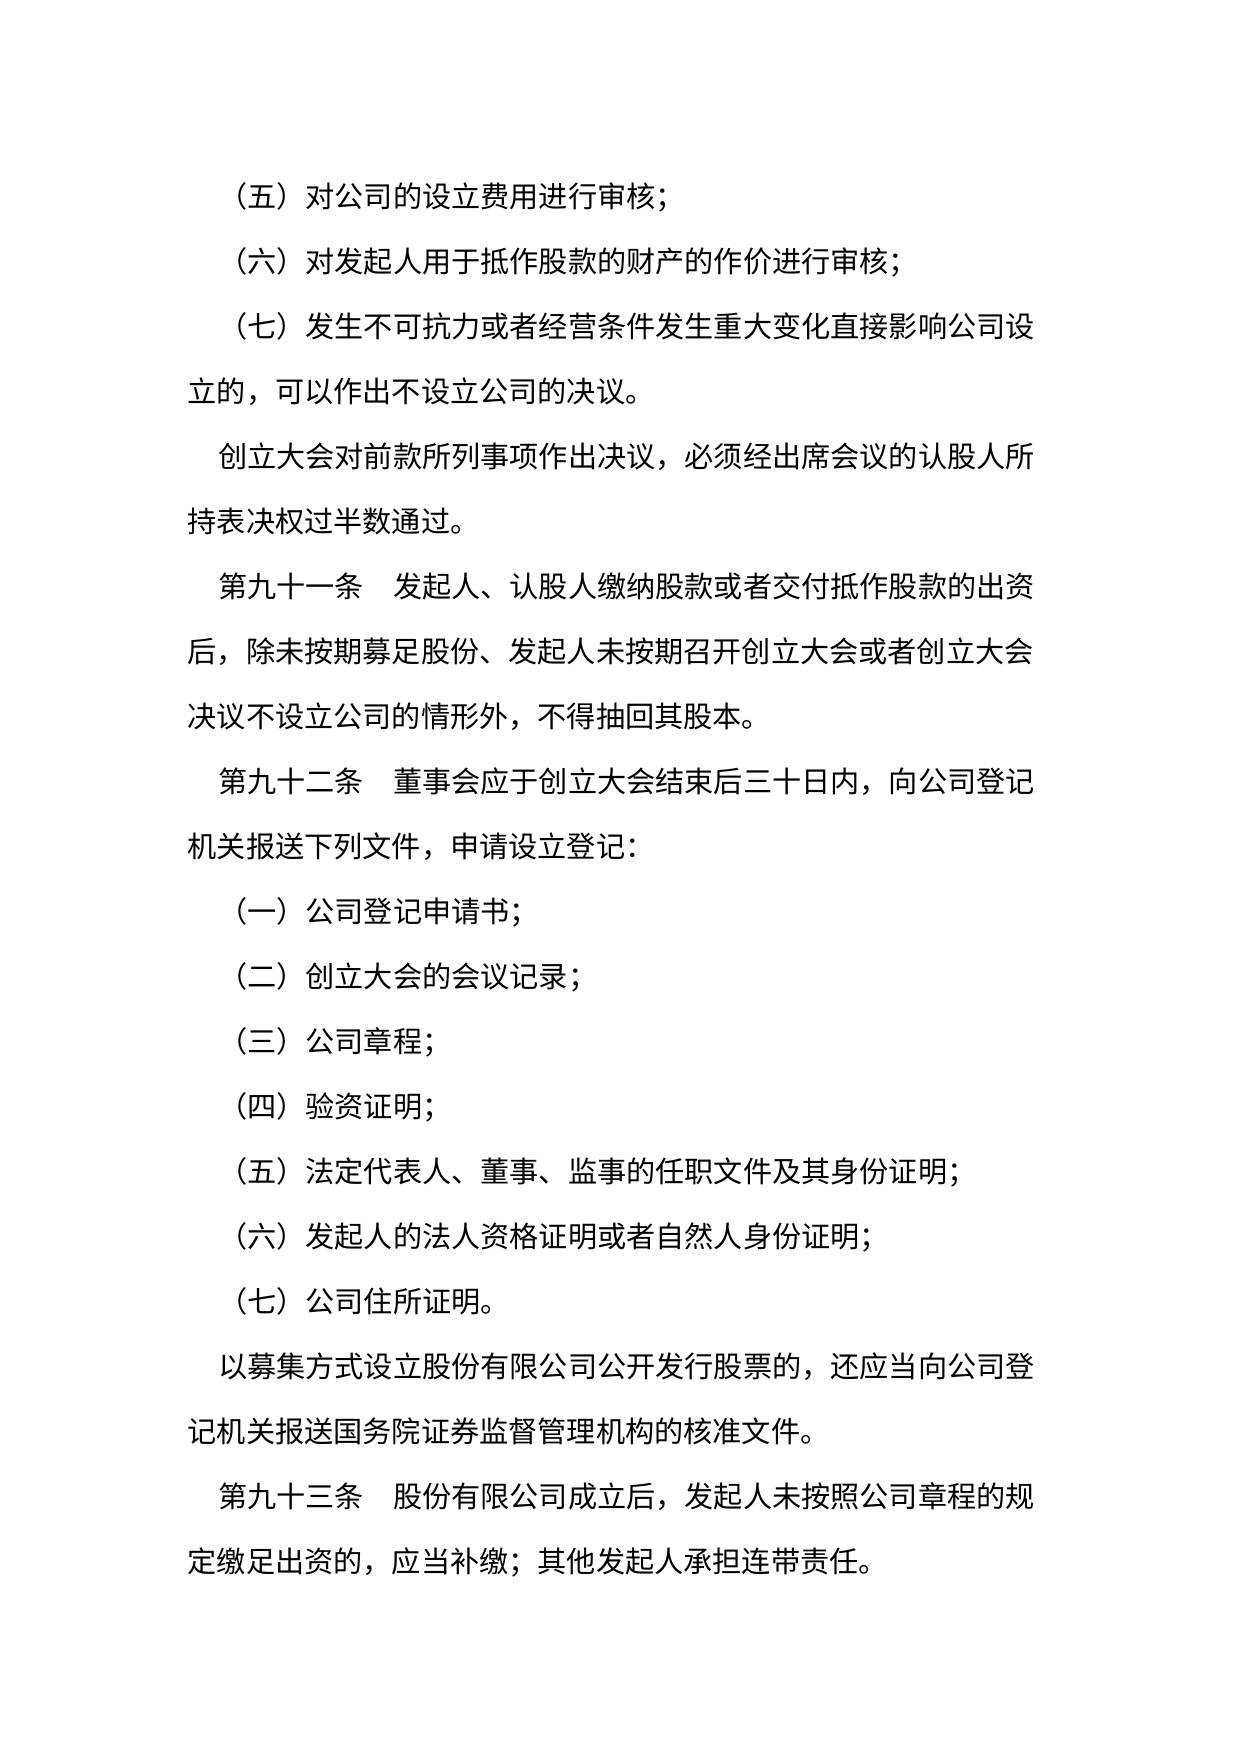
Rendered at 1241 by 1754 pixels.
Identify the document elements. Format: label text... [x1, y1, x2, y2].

text （六）发起人的法人资格证明或者自然人身份证明； [187, 1202, 1053, 1267]
text （六）对发起人用于抵作股款的财产的作价进行审核； [187, 227, 1053, 292]
text （一）公司登记申请书； [187, 877, 1053, 942]
text 第九十一条 发起人、认股人缴纳股款或者交付抵作股款的出资后，除未按期募足股份、发起人未按期召开创立大会或者创立大会决议不设立公司的情形外，不得抽回其股本。 [187, 552, 1053, 747]
text （四）验资证明； [187, 1072, 1053, 1137]
text 第九十二条 董事会应于创立大会结束后三十日内，向公司登记机关报送下列文件，申请设立登记： [187, 747, 1053, 877]
text 创立大会对前款所列事项作出决议，必须经出席会议的认股人所持表决权过半数通过。 [187, 422, 1053, 552]
text （七）公司住所证明。 [187, 1267, 1053, 1332]
text （三）公司章程； [187, 1007, 1053, 1072]
text （五）对公司的设立费用进行审核； [187, 162, 1053, 227]
text （七）发生不可抗力或者经营条件发生重大变化直接影响公司设立的，可以作出不设立公司的决议。 [187, 292, 1053, 422]
text （五）法定代表人、董事、监事的任职文件及其身份证明； [187, 1137, 1053, 1202]
text 以募集方式设立股份有限公司公开发行股票的，还应当向公司登记机关报送国务院证券监督管理机构的核准文件。 [187, 1332, 1053, 1462]
text （二）创立大会的会议记录； [187, 942, 1053, 1007]
text 第九十三条 股份有限公司成立后，发起人未按照公司章程的规定缴足出资的，应当补缴；其他发起人承担连带责任。 [187, 1462, 1053, 1592]
